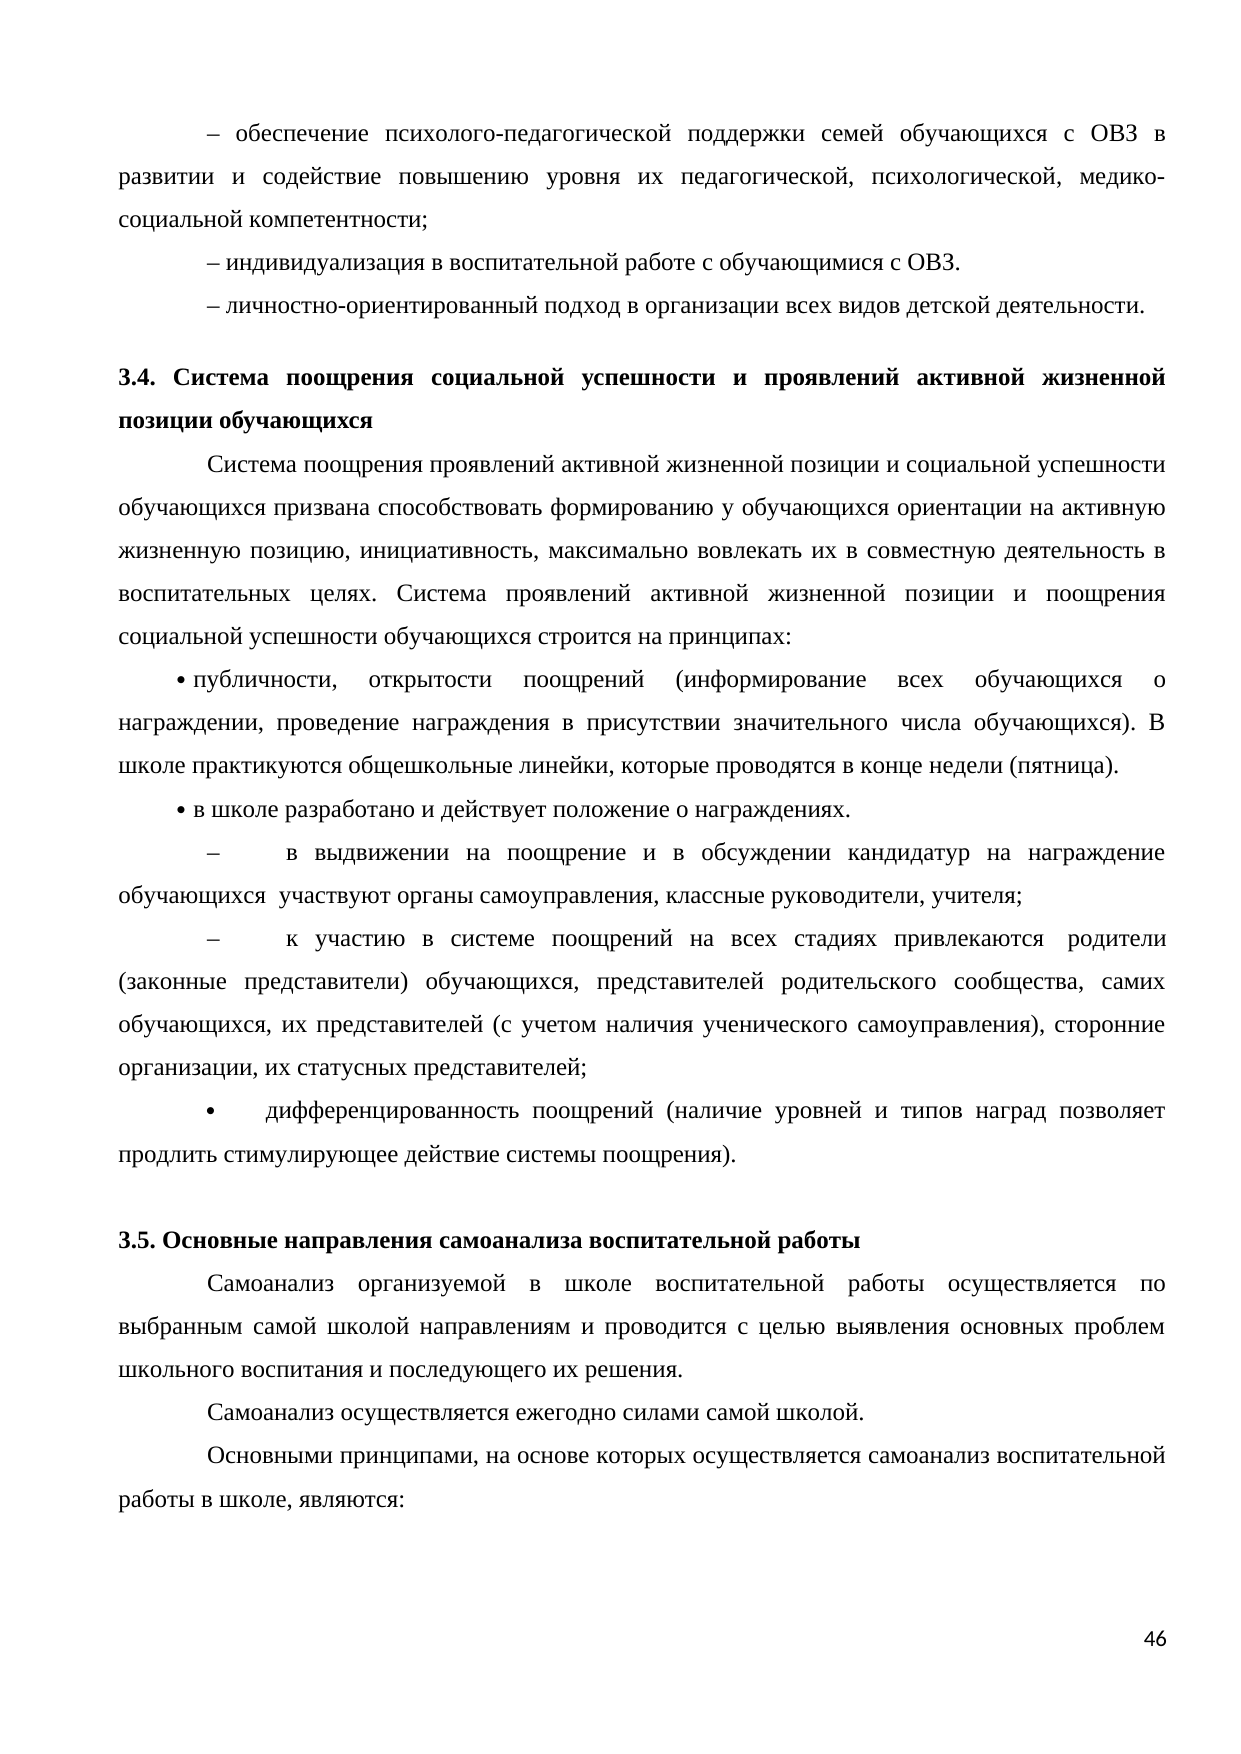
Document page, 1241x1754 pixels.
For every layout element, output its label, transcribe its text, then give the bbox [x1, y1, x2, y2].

text – в выдвижении на поощрение и в обсуждении кандидатур на награждение обучающихся участвуют органы самоуправления, классные руководители, учителя; [118, 837, 1167, 909]
text – индивидуализация в воспитательной работе с обучающимися с ОВЗ. [118, 247, 1167, 276]
list публичности, открытости поощрений (информирование всех обучающихся о награждении, проведение награждения в присутствии значительного числа обучающихся). В школе практикуются общешкольные линейки, которые проводятся в конце недели (пятница). [118, 664, 1167, 779]
text – к участию в системе поощрений на всех стадиях привлекаются родители (законные представители) обучающихся, представителей родительского сообщества, самих обучающихся, их представителей (с учетом наличия ученического самоуправления), сторонние организации, их статусных представителей; [118, 923, 1167, 1081]
list дифференцированность поощрений (наличие уровней и типов наград позволяет продлить стимулирующее действие системы поощрения). [118, 1096, 1167, 1167]
text 3.5. Основные направления самоанализа воспитательной работы [118, 1225, 1167, 1254]
text – обеспечение психолого-педагогической поддержки семей обучающихся с ОВЗ в развитии и содействие повышению уровня их педагогической, психологической, медико-социальной компетентности; [118, 118, 1167, 233]
list в школе разработано и действует положение о награждениях. [118, 794, 1167, 822]
text – личностно-ориентированный подход в организации всех видов детской деятельности. [118, 291, 1167, 319]
text Система поощрения проявлений активной жизненной позиции и социальной успешности обучающихся призвана способствовать формированию у обучающихся ориентации на активную жизненную позицию, инициативность, максимально вовлекать их в совместную деятельность в воспитательных целях. Система проявлений активной жизненной позиции и поощрения социальной успешности обучающихся строится на принципах: [118, 449, 1167, 650]
text Самоанализ организуемой в школе воспитательной работы осуществляется по выбранным самой школой направлениям и проводится с целью выявления основных проблем школьного воспитания и последующего их решения. [118, 1268, 1167, 1383]
text 3.4. Система поощрения социальной успешности и проявлений активной жизненной позиции обучающихся [118, 362, 1167, 434]
text Основными принципами, на основе которых осуществляется самоанализ воспитательной работы в школе, являются: [118, 1441, 1167, 1512]
text Самоанализ осуществляется ежегодно силами самой школой. [118, 1397, 1167, 1426]
